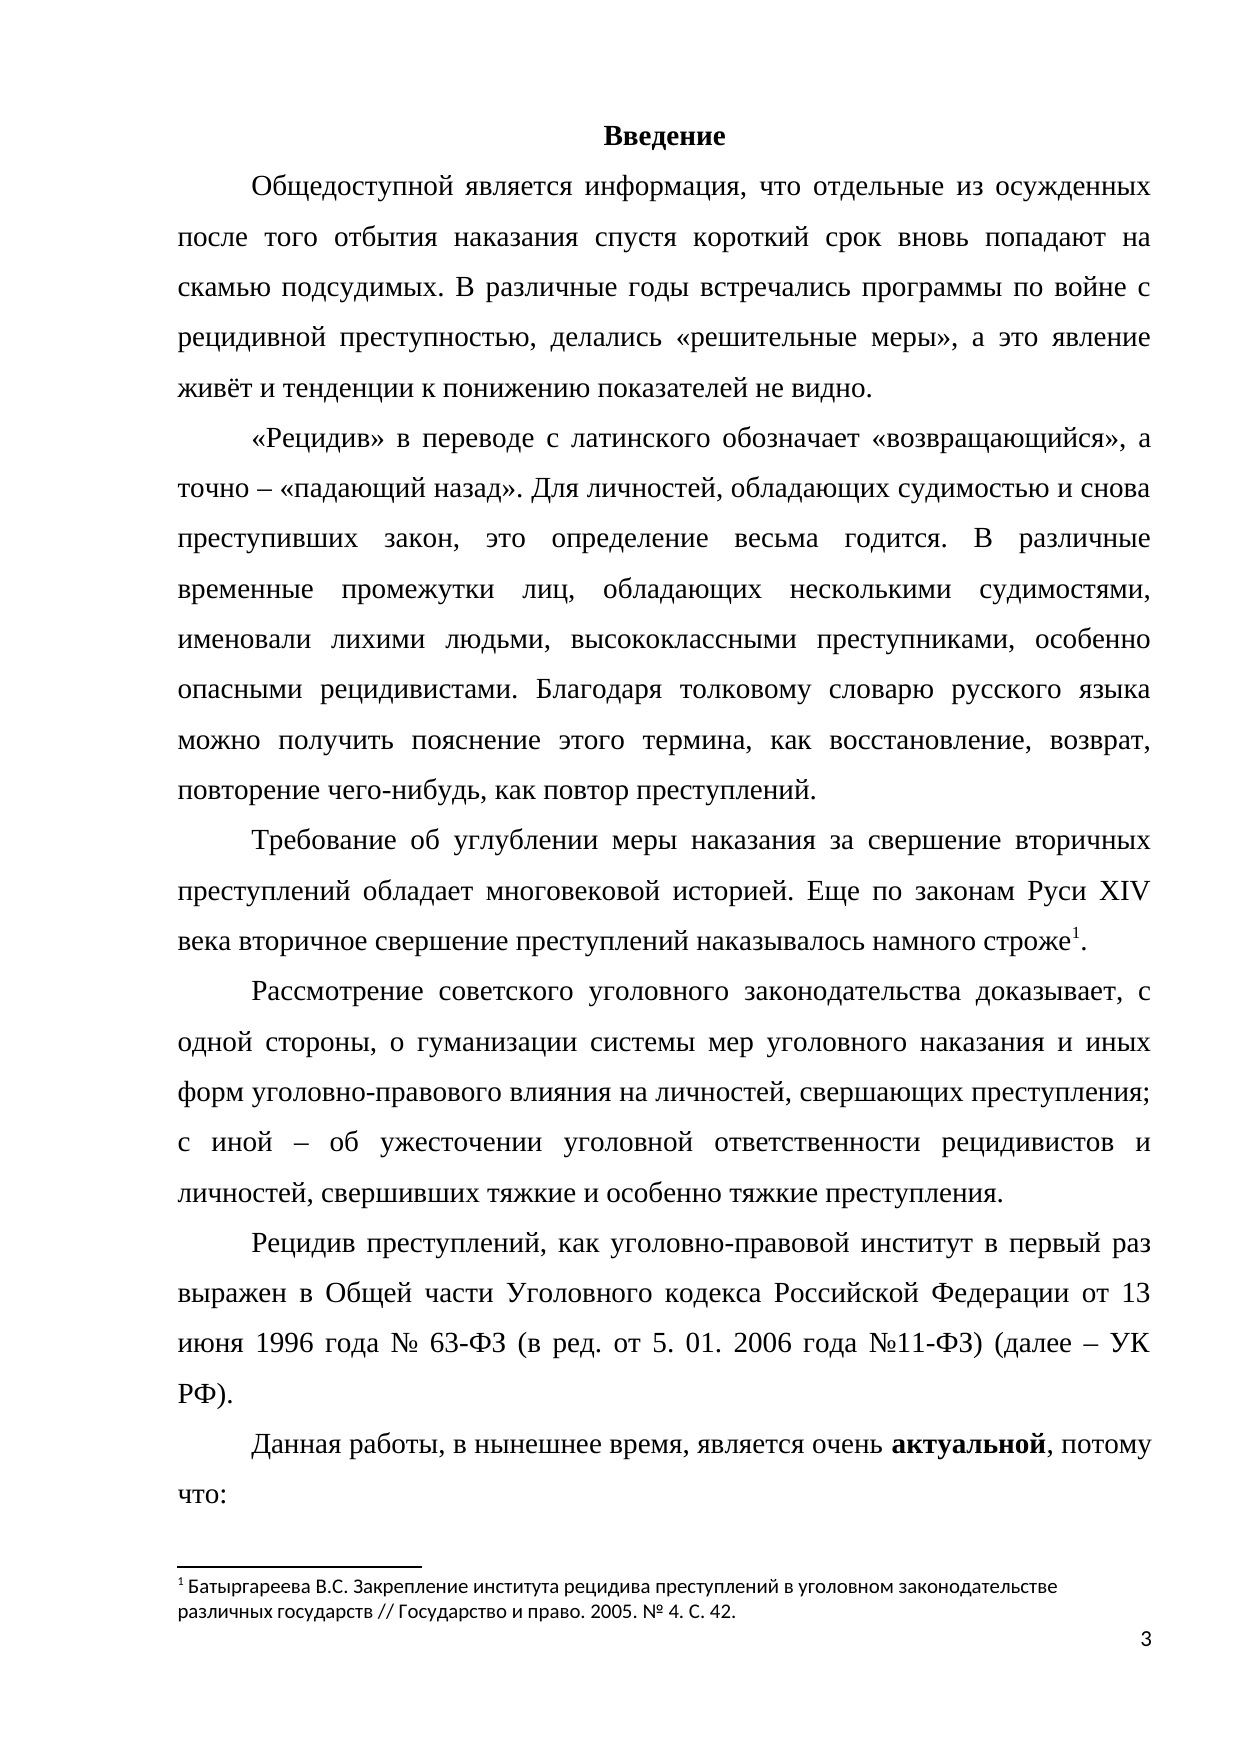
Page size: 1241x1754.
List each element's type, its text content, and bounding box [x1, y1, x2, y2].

text Требование об углублении меры наказания за свершение вторичных преступлений обладает многовековой историей. Еще по законам Руси XIV века вторичное свершение преступлений наказывалось намного строже. [177, 822, 1152, 957]
text Введение [177, 118, 1152, 152]
text «Рецидив» в переводе с латинского обозначает «возвращающийся», а точно – «падающий назад». Для личностей, обладающих судимостью и снова преступивших закон, это определение весьма годится. В различные временные промежутки лиц, обладающих несколькими судимостями, именовали лихими людьми, высококлассными преступниками, особенно опасными рецидивистами. Благодаря толковому словарю русского языка можно получить пояснение этого термина, как восстановление, возврат, повторение чего-нибудь, как повтор преступлений. [177, 420, 1152, 806]
text Рецидив преступлений, как уголовно-правовой институт в первый раз выражен в Общей части Уголовного кодекса Российской Федерации от 13 июня 1996 года № 63-ФЗ (в ред. от 5. 01. 2006 года №11-ФЗ) (далее – УК РФ). [177, 1225, 1152, 1409]
text Данная работы, в нынешнее время, является очень актуальной, потому что: [177, 1426, 1152, 1510]
text Общедоступной является информация, что отдельные из осужденных после того отбытия наказания спустя короткий срок вновь попадают на скамью подсудимых. В различные годы встречались программы по войне с рецидивной преступностью, делались «решительные меры», а это явление живёт и тенденции к понижению показателей не видно. [177, 168, 1152, 403]
text Рассмотрение советского уголовного законодательства доказывает, с одной стороны, о гуманизации системы мер уголовного наказания и иных форм уголовно-правового влияния на личностей, свершающих преступления; с иной – об ужесточении уголовной ответственности рецидивистов и личностей, свершивших тяжкие и особенно тяжкие преступления. [177, 973, 1152, 1208]
